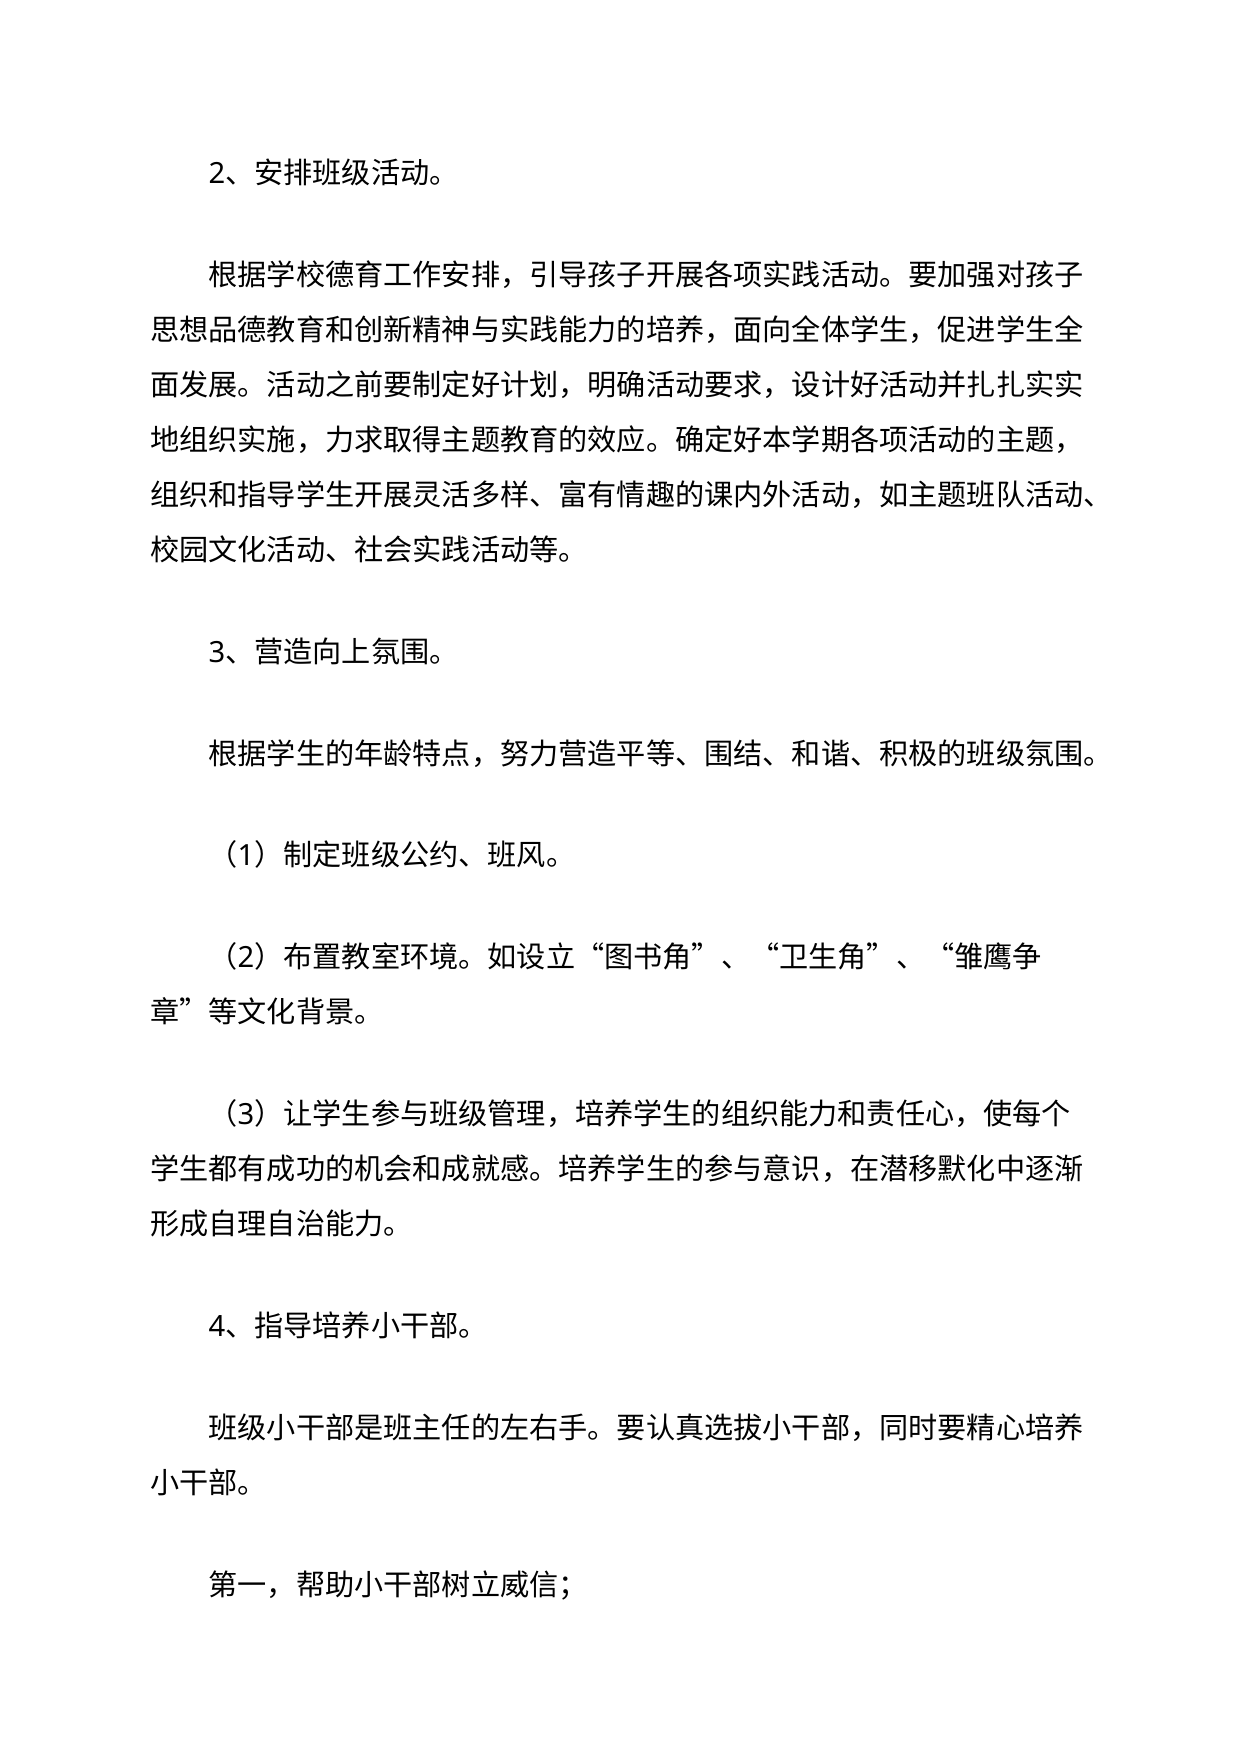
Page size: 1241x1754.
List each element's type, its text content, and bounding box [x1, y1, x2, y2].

text 根据学生的年龄特点，努力营造平等、围结、和谐、积极的班级氛围。 [150, 730, 1090, 772]
text 班级小干部是班主任的左右手。要认真选拔小干部，同时要精心培养小干部。 [150, 1404, 1090, 1502]
text （3）让学生参与班级管理，培养学生的组织能力和责任心，使每个学生都有成功的机会和成就感。培养学生的参与意识，在潜移默化中逐渐形成自理自治能力。 [150, 1091, 1090, 1243]
text （1）制定班级公约、班风。 [150, 832, 1090, 874]
text （2）布置教室环境。如设立“图书角”、“卫生角”、“雏鹰争章”等文化背景。 [150, 934, 1090, 1031]
text 第一，帮助小干部树立威信； [150, 1561, 1090, 1603]
text 根据学校德育工作安排，引导孩子开展各项实践活动。要加强对孩子思想品德教育和创新精神与实践能力的培养，面向全体学生，促进学生全面发展。活动之前要制定好计划，明确活动要求，设计好活动并扎扎实实地组织实施，力求取得主题教育的效应。确定好本学期各项活动的主题，组织和指导学生开展灵活多样、富有情趣的课内外活动，如主题班队活动、校园文化活动、社会实践活动等。 [150, 252, 1090, 569]
text 3、营造向上氛围。 [150, 628, 1090, 671]
text 4、指导培养小干部。 [150, 1302, 1090, 1345]
text 2、安排班级活动。 [150, 150, 1090, 192]
